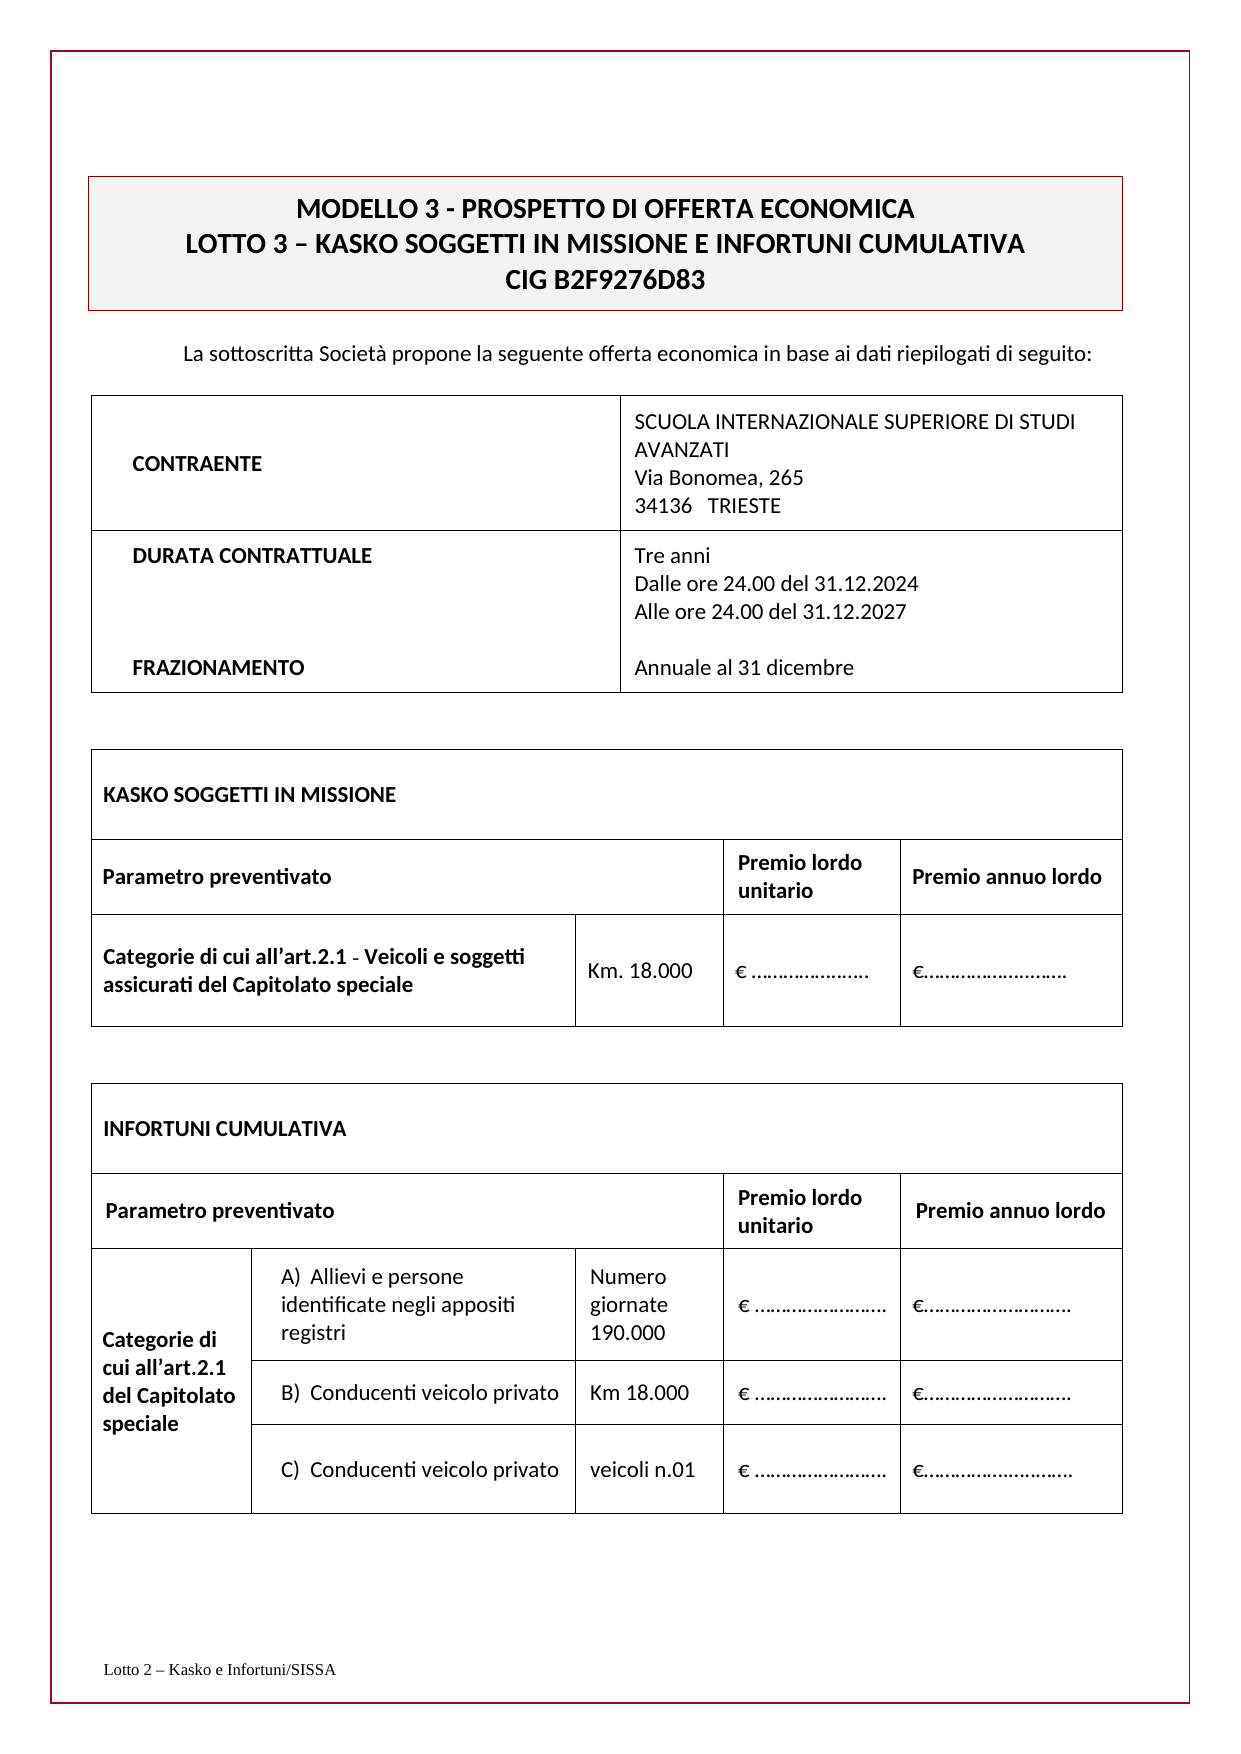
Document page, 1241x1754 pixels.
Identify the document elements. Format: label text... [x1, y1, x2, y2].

table_cell €………………………. [901, 1249, 1122, 1359]
table_cell Numero giornate 190.000 [576, 1249, 723, 1359]
table_cell Categorie di cui all’art.2.1 - Veicoli e soggetti assicurati del Capitolato speciale [92, 915, 575, 1026]
table_cell Tre anni Dalle ore 24.00 del 31.12.2024 Alle ore 24.00 del 31.12.2027 Annuale al 31 dicembre [621, 531, 1122, 692]
table_header MODELLO 3 - PROSPETTO DI OFFERTA ECONOMICA LOTTO 3 – KASKO SOGGETTI IN MISSIONE E INFORTUNI CUMULATIVA CIG B2F9276D83 [89, 177, 1122, 310]
table_header KASKO SOGGETTI IN MISSIONE [92, 750, 1122, 838]
table_header SCUOLA INTERNAZIONALE SUPERIORE DI STUDI AVANZATI Via Bonomea, 265 34136 TRIESTE [621, 396, 1122, 530]
table_cell Allievi e persone identificate negli appositi registri [252, 1249, 575, 1359]
table_cell Parametro preventivato [92, 1174, 723, 1248]
table_cell Premio annuo lordo [901, 1174, 1122, 1248]
table_cell DURATA CONTRATTUALE FRAZIONAMENTO [92, 531, 620, 692]
table_cell € ……………………. [724, 1249, 900, 1359]
text La sottoscritta Società propone la seguente offerta economica in base ai dati riepilogati di seguito: [148, 339, 1129, 367]
table_cell €…………….…..……. [901, 1425, 1122, 1513]
table_cell € ……………………. [724, 1361, 900, 1424]
table_cell veicoli n.01 [576, 1425, 723, 1513]
table_cell Conducenti veicolo privato [252, 1361, 575, 1424]
table_header CONTRAENTE [92, 396, 620, 530]
table_cell Conducenti veicolo privato [252, 1425, 575, 1513]
table_cell Parametro preventivato [92, 840, 723, 913]
table_cell Categorie di cui all’art.2.1 del Capitolato speciale [92, 1249, 251, 1513]
table_cell Km 18.000 [576, 1361, 723, 1424]
table_cell € ……………..….. [724, 915, 900, 1026]
table_cell Premio lordo unitario [724, 1174, 900, 1248]
table_header INFORTUNI CUMULATIVA [92, 1084, 1122, 1173]
table_cell €………………..……. [901, 915, 1122, 1026]
table_cell Km. 18.000 [576, 915, 723, 1026]
table_cell Premio annuo lordo [901, 840, 1122, 913]
table_cell €………………………. [901, 1361, 1122, 1424]
table_cell € ……………………. [724, 1425, 900, 1513]
table_cell Premio lordo unitario [724, 840, 900, 913]
